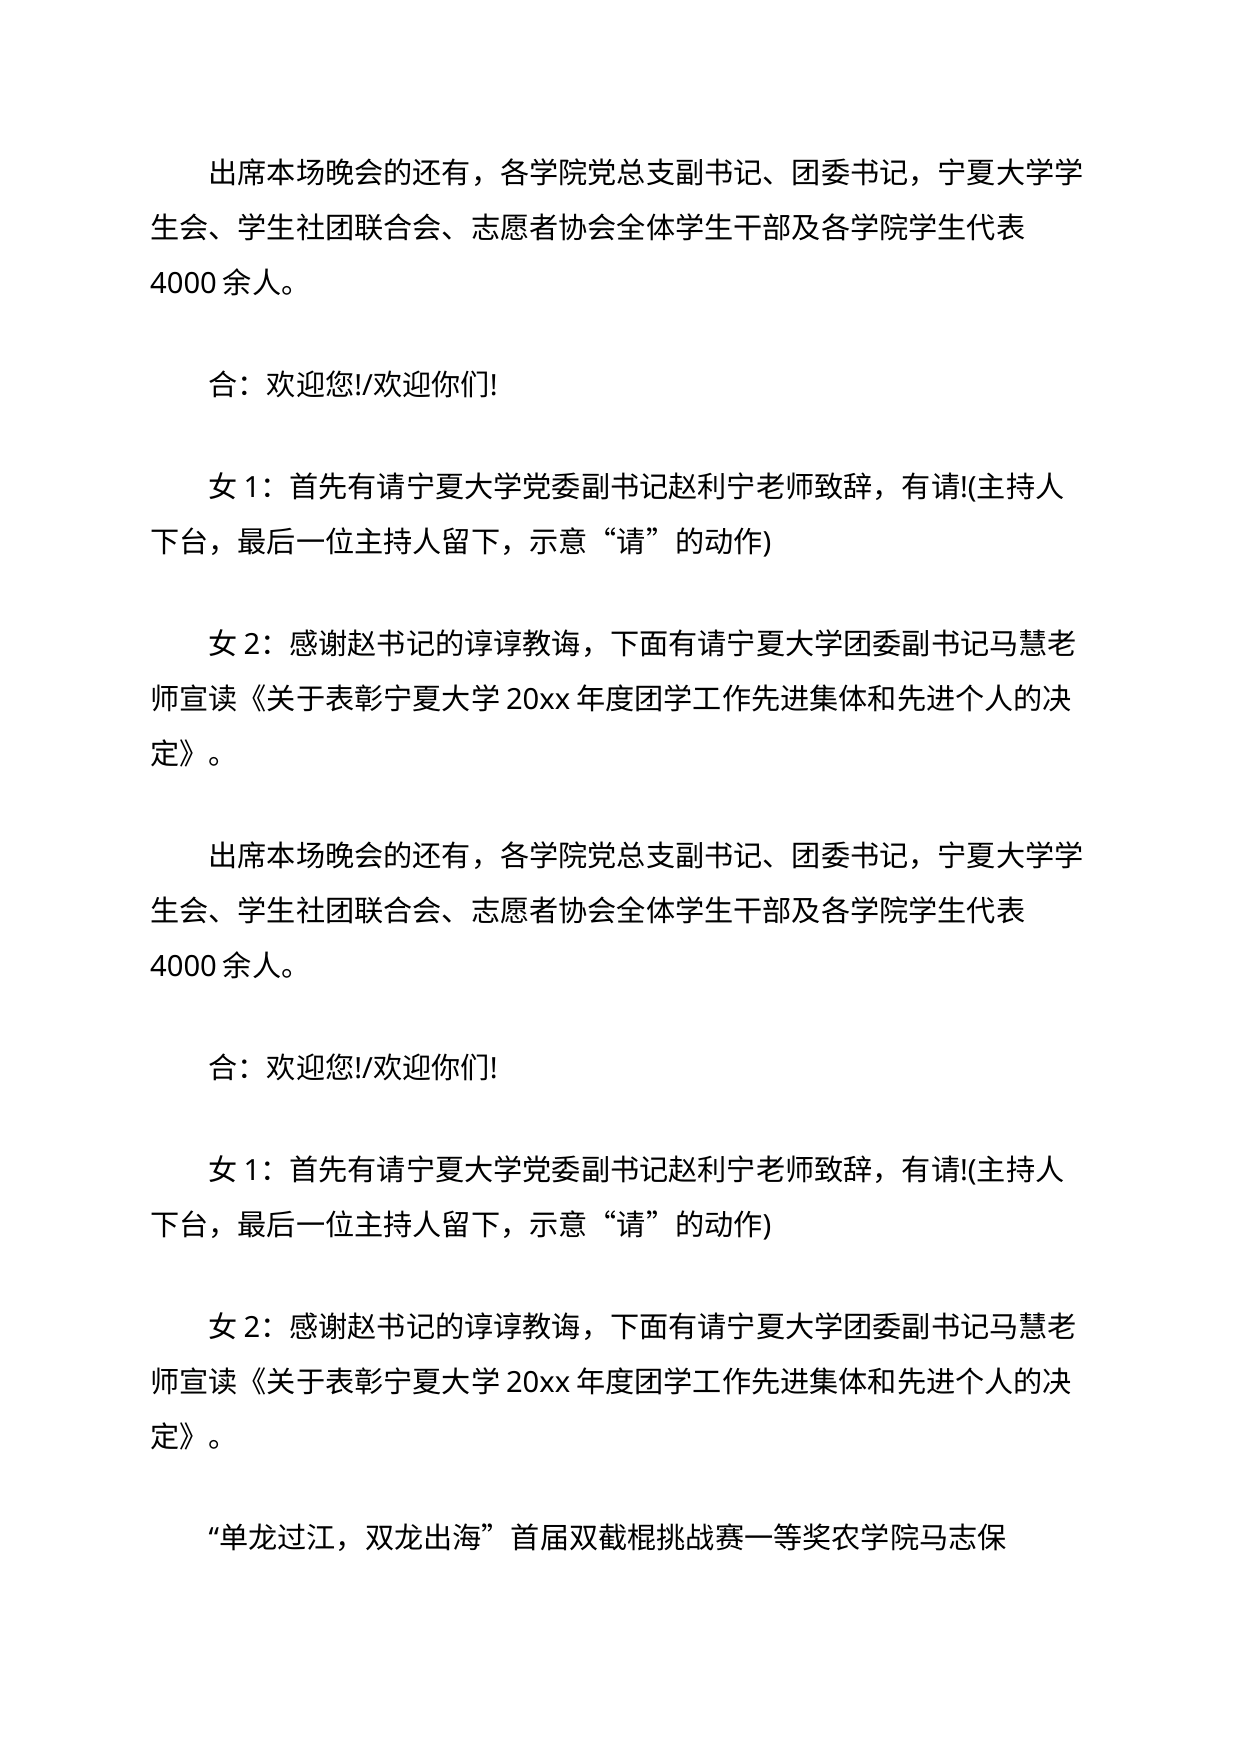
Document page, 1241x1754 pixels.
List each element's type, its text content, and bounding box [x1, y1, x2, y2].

text 女1：首先有请宁夏大学党委副书记赵利宁老师致辞，有请!(主持人下台，最后一位主持人留下，示意“请”的动作) [150, 1146, 1090, 1244]
text “单龙过江，双龙出海”首届双截棍挑战赛一等奖农学院马志保 [150, 1515, 1090, 1557]
text 出席本场晚会的还有，各学院党总支副书记、团委书记，宁夏大学学生会、学生社团联合会、志愿者协会全体学生干部及各学院学生代表4000余人。 [150, 832, 1090, 985]
text 合：欢迎您!/欢迎你们! [150, 362, 1090, 404]
text 出席本场晚会的还有，各学院党总支副书记、团委书记，宁夏大学学生会、学生社团联合会、志愿者协会全体学生干部及各学院学生代表4000余人。 [150, 150, 1090, 302]
text 女1：首先有请宁夏大学党委副书记赵利宁老师致辞，有请!(主持人下台，最后一位主持人留下，示意“请”的动作) [150, 464, 1090, 561]
text 女2：感谢赵书记的谆谆教诲，下面有请宁夏大学团委副书记马慧老师宣读《关于表彰宁夏大学20xx年度团学工作先进集体和先进个人的决定》。 [150, 1303, 1090, 1456]
text 女2：感谢赵书记的谆谆教诲，下面有请宁夏大学团委副书记马慧老师宣读《关于表彰宁夏大学20xx年度团学工作先进集体和先进个人的决定》。 [150, 621, 1090, 773]
text 合：欢迎您!/欢迎你们! [150, 1044, 1090, 1087]
